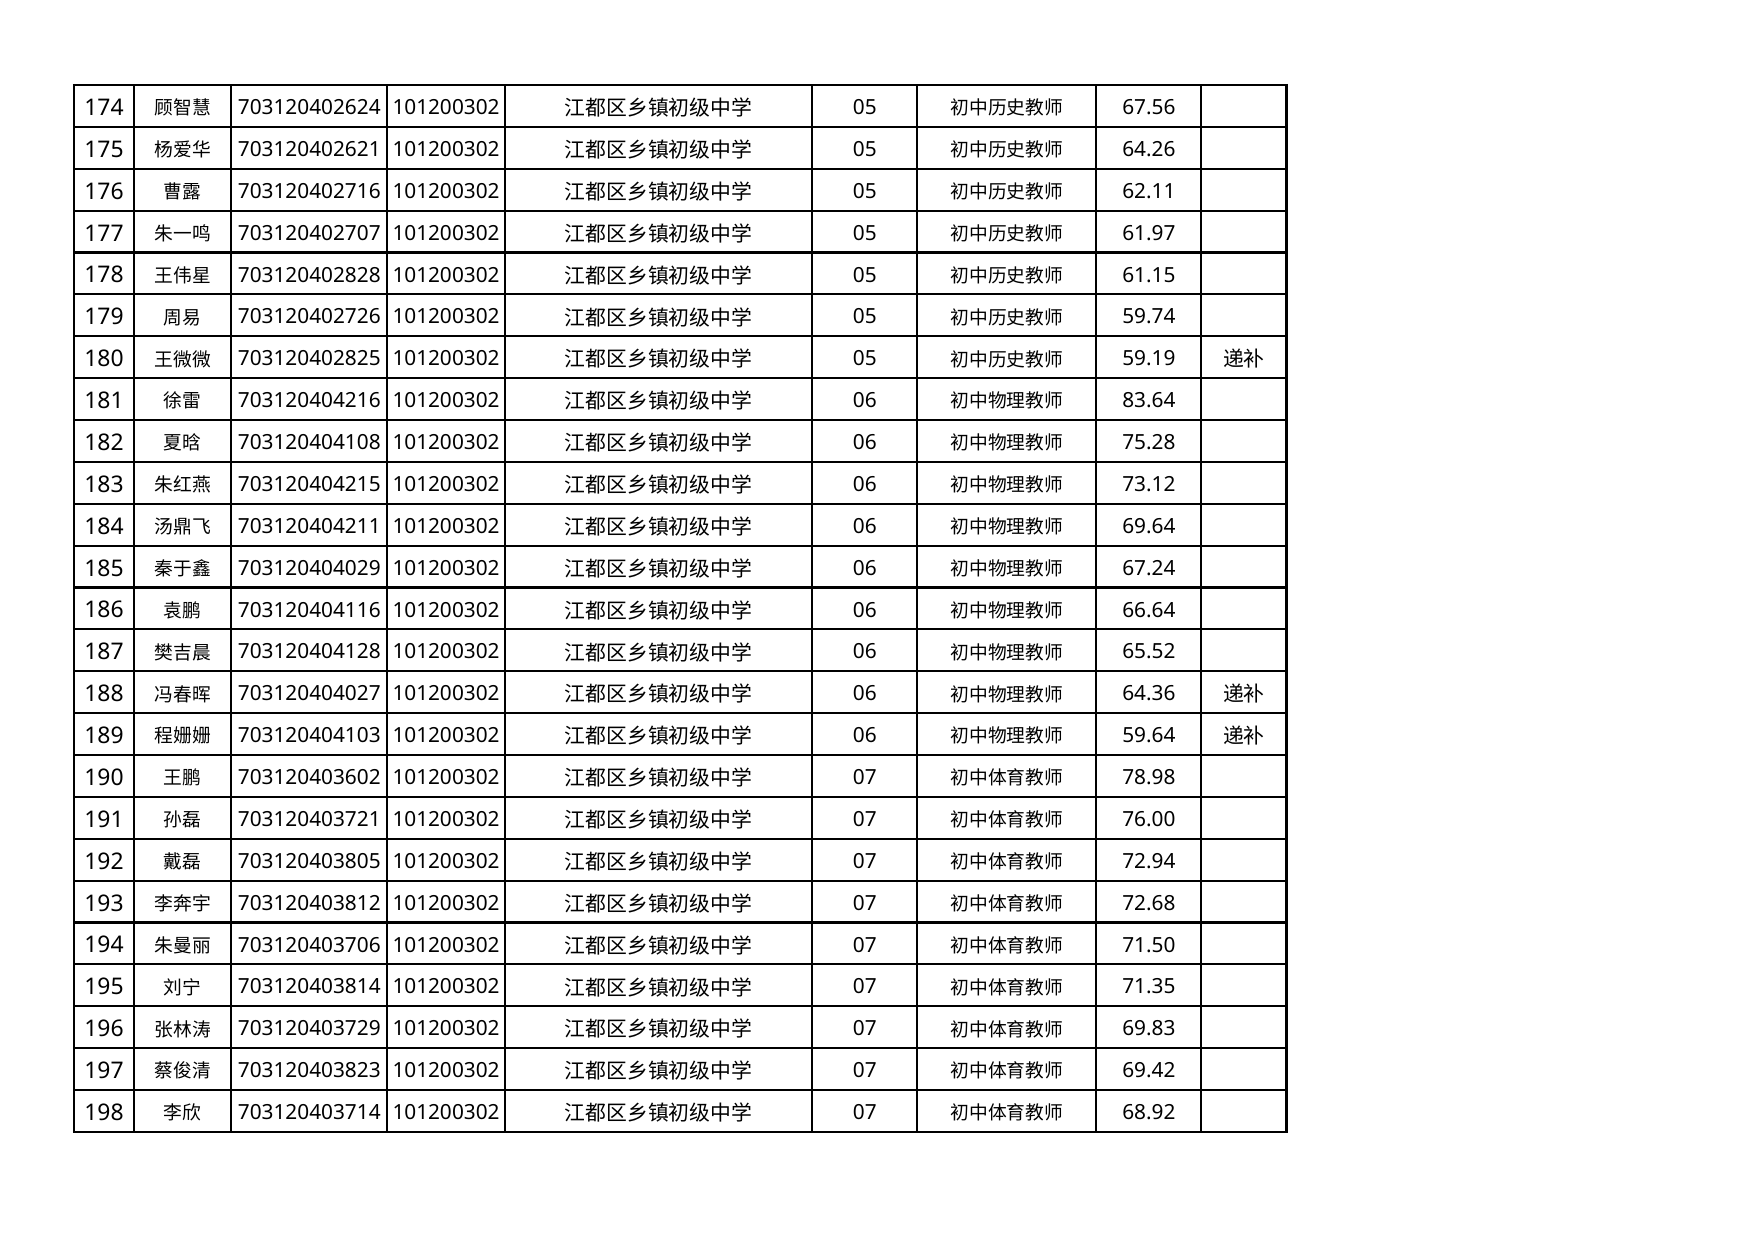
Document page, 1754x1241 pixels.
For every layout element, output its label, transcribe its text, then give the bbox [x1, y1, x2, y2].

table_cell 汤鼎飞 [135, 505, 230, 544]
table_cell 177 [75, 212, 133, 251]
table_cell 67.56 [1097, 86, 1200, 126]
table_cell 101200302 [388, 1049, 504, 1089]
table_cell 初中体育教师 [918, 882, 1095, 921]
table_cell 101200302 [388, 840, 504, 879]
table_cell 101200302 [388, 589, 504, 628]
table_cell 江都区乡镇初级中学 [506, 924, 811, 963]
table_cell 江都区乡镇初级中学 [506, 798, 811, 838]
table_cell 68.92 [1097, 1091, 1200, 1131]
table_cell 戴磊 [135, 840, 230, 879]
table_cell 194 [75, 924, 133, 963]
table_cell 秦于鑫 [135, 547, 230, 586]
table_cell [1202, 505, 1285, 544]
table_cell 67.24 [1097, 547, 1200, 586]
table_cell [1202, 170, 1285, 209]
table_cell 61.15 [1097, 254, 1200, 293]
table_cell 江都区乡镇初级中学 [506, 86, 811, 126]
table_cell 江都区乡镇初级中学 [506, 882, 811, 921]
table_cell 江都区乡镇初级中学 [506, 337, 811, 377]
table_cell 初中物理教师 [918, 379, 1095, 419]
table_cell 初中物理教师 [918, 463, 1095, 503]
table_cell 184 [75, 505, 133, 544]
table_cell 101200302 [388, 421, 504, 461]
table_cell 递补 [1202, 672, 1285, 712]
table_cell 703120402624 [232, 86, 386, 126]
table_cell 朱红燕 [135, 463, 230, 503]
table_cell 183 [75, 463, 133, 503]
table_cell 初中物理教师 [918, 547, 1095, 586]
table_cell 703120404108 [232, 421, 386, 461]
table_cell 703120404215 [232, 463, 386, 503]
table_cell [1202, 212, 1285, 251]
table_cell [1202, 798, 1285, 838]
table_cell 187 [75, 630, 133, 670]
table_cell 初中物理教师 [918, 672, 1095, 712]
table_cell 初中体育教师 [918, 840, 1095, 879]
table_cell 顾智慧 [135, 86, 230, 126]
table_cell 07 [813, 882, 916, 921]
table_cell 06 [813, 547, 916, 586]
table_cell 程姗姗 [135, 714, 230, 754]
table_cell 101200302 [388, 212, 504, 251]
table_cell 703120402828 [232, 254, 386, 293]
table_cell 初中物理教师 [918, 714, 1095, 754]
table_cell 101200302 [388, 965, 504, 1005]
table_cell 07 [813, 840, 916, 879]
table_cell 83.64 [1097, 379, 1200, 419]
table_cell 101200302 [388, 337, 504, 377]
table_cell 张林涛 [135, 1007, 230, 1047]
table_cell [1202, 379, 1285, 419]
table_cell [1202, 1007, 1285, 1047]
table_cell 江都区乡镇初级中学 [506, 714, 811, 754]
table_cell 703120402716 [232, 170, 386, 209]
table_cell 196 [75, 1007, 133, 1047]
table_cell 64.36 [1097, 672, 1200, 712]
table_cell 75.28 [1097, 421, 1200, 461]
table_cell 李欣 [135, 1091, 230, 1131]
table_cell 193 [75, 882, 133, 921]
table_cell 杨爱华 [135, 128, 230, 168]
table_cell 江都区乡镇初级中学 [506, 505, 811, 544]
table_cell 59.64 [1097, 714, 1200, 754]
table_cell 703120402621 [232, 128, 386, 168]
table_cell 江都区乡镇初级中学 [506, 672, 811, 712]
table_cell 王伟星 [135, 254, 230, 293]
table_cell 101200302 [388, 505, 504, 544]
table_cell 初中物理教师 [918, 421, 1095, 461]
table_cell 178 [75, 254, 133, 293]
table_cell 夏晗 [135, 421, 230, 461]
table_cell [1202, 756, 1285, 796]
table_cell 朱一鸣 [135, 212, 230, 251]
table_cell 江都区乡镇初级中学 [506, 212, 811, 251]
table_cell 江都区乡镇初级中学 [506, 1007, 811, 1047]
table_cell 703120404116 [232, 589, 386, 628]
table_cell 初中历史教师 [918, 128, 1095, 168]
table_cell 初中体育教师 [918, 924, 1095, 963]
table_cell 69.83 [1097, 1007, 1200, 1047]
table_cell 101200302 [388, 295, 504, 335]
table_cell 703120403714 [232, 1091, 386, 1131]
table_cell 05 [813, 170, 916, 209]
table_cell 180 [75, 337, 133, 377]
table_cell 06 [813, 589, 916, 628]
table_cell 101200302 [388, 379, 504, 419]
table_cell [1202, 463, 1285, 503]
table_cell 703120402726 [232, 295, 386, 335]
table_cell 66.64 [1097, 589, 1200, 628]
table_cell 江都区乡镇初级中学 [506, 630, 811, 670]
table_cell 703120402825 [232, 337, 386, 377]
table_cell 05 [813, 212, 916, 251]
table_cell 185 [75, 547, 133, 586]
table_cell 703120403721 [232, 798, 386, 838]
table_cell 59.74 [1097, 295, 1200, 335]
table_cell 递补 [1202, 714, 1285, 754]
table_cell 朱曼丽 [135, 924, 230, 963]
table_cell 76.00 [1097, 798, 1200, 838]
table_cell 101200302 [388, 672, 504, 712]
table_cell 101200302 [388, 756, 504, 796]
table_cell 刘宁 [135, 965, 230, 1005]
table_cell 189 [75, 714, 133, 754]
table_cell 101200302 [388, 798, 504, 838]
table_cell 186 [75, 589, 133, 628]
table_cell 江都区乡镇初级中学 [506, 840, 811, 879]
table_cell 61.97 [1097, 212, 1200, 251]
table_cell 05 [813, 295, 916, 335]
table_cell 101200302 [388, 1091, 504, 1131]
table_cell 07 [813, 924, 916, 963]
table_cell 初中历史教师 [918, 337, 1095, 377]
table_cell 07 [813, 1091, 916, 1131]
table_cell 176 [75, 170, 133, 209]
table_cell 101200302 [388, 128, 504, 168]
table_cell 初中体育教师 [918, 756, 1095, 796]
table_cell 101200302 [388, 1007, 504, 1047]
table_cell 703120404029 [232, 547, 386, 586]
table_cell 07 [813, 798, 916, 838]
table_cell 初中体育教师 [918, 1007, 1095, 1047]
table_cell 蔡俊清 [135, 1049, 230, 1089]
table_cell 06 [813, 505, 916, 544]
table_cell [1202, 421, 1285, 461]
table_cell 101200302 [388, 630, 504, 670]
table_cell [1202, 1049, 1285, 1089]
table_cell 06 [813, 463, 916, 503]
table_cell 191 [75, 798, 133, 838]
table_cell 703120404128 [232, 630, 386, 670]
table_cell 703120403729 [232, 1007, 386, 1047]
table_cell [1202, 630, 1285, 670]
table_cell 江都区乡镇初级中学 [506, 295, 811, 335]
table_cell 07 [813, 1049, 916, 1089]
table_cell 703120403814 [232, 965, 386, 1005]
table_cell [1202, 254, 1285, 293]
table_cell 江都区乡镇初级中学 [506, 1091, 811, 1131]
table_cell 703120403823 [232, 1049, 386, 1089]
table_cell 05 [813, 337, 916, 377]
table_cell 初中体育教师 [918, 798, 1095, 838]
table_cell 703120403805 [232, 840, 386, 879]
table_cell [1202, 86, 1285, 126]
table_cell 初中体育教师 [918, 965, 1095, 1005]
table_cell [1202, 295, 1285, 335]
table_cell 江都区乡镇初级中学 [506, 254, 811, 293]
table_cell 07 [813, 1007, 916, 1047]
table_cell 101200302 [388, 170, 504, 209]
table_cell 06 [813, 421, 916, 461]
table_cell 江都区乡镇初级中学 [506, 170, 811, 209]
table_cell [1202, 128, 1285, 168]
table_cell 71.35 [1097, 965, 1200, 1005]
table_cell 78.98 [1097, 756, 1200, 796]
table_cell 初中历史教师 [918, 86, 1095, 126]
table_cell 樊吉晨 [135, 630, 230, 670]
table_cell 06 [813, 672, 916, 712]
table_cell 190 [75, 756, 133, 796]
table_cell 101200302 [388, 924, 504, 963]
table_cell 59.19 [1097, 337, 1200, 377]
table_cell 06 [813, 714, 916, 754]
table_cell 李奔宇 [135, 882, 230, 921]
table_cell 初中历史教师 [918, 170, 1095, 209]
table_cell 江都区乡镇初级中学 [506, 128, 811, 168]
table_cell 江都区乡镇初级中学 [506, 463, 811, 503]
table_cell 曹露 [135, 170, 230, 209]
table_cell 初中体育教师 [918, 1049, 1095, 1089]
table_cell 179 [75, 295, 133, 335]
table_cell 65.52 [1097, 630, 1200, 670]
table_cell 101200302 [388, 86, 504, 126]
table_cell 703120403602 [232, 756, 386, 796]
table_cell 初中物理教师 [918, 505, 1095, 544]
table_cell 182 [75, 421, 133, 461]
table_cell 王微微 [135, 337, 230, 377]
table_cell 初中历史教师 [918, 254, 1095, 293]
table_cell 101200302 [388, 254, 504, 293]
table_cell [1202, 547, 1285, 586]
table_cell 江都区乡镇初级中学 [506, 421, 811, 461]
table_cell 王鹏 [135, 756, 230, 796]
table_cell 195 [75, 965, 133, 1005]
table_cell [1202, 840, 1285, 879]
table_cell 初中物理教师 [918, 630, 1095, 670]
table_cell [1202, 924, 1285, 963]
table_cell 71.50 [1097, 924, 1200, 963]
table_cell 174 [75, 86, 133, 126]
table_cell 197 [75, 1049, 133, 1089]
table_cell 05 [813, 128, 916, 168]
table_cell 72.94 [1097, 840, 1200, 879]
table_cell 62.11 [1097, 170, 1200, 209]
table_cell [1202, 1091, 1285, 1131]
table_cell 江都区乡镇初级中学 [506, 756, 811, 796]
table_cell 周易 [135, 295, 230, 335]
table_cell 64.26 [1097, 128, 1200, 168]
table_cell 江都区乡镇初级中学 [506, 965, 811, 1005]
table_cell [1202, 882, 1285, 921]
table_cell 181 [75, 379, 133, 419]
table_cell 初中体育教师 [918, 1091, 1095, 1131]
table_cell 袁鹏 [135, 589, 230, 628]
table_cell 江都区乡镇初级中学 [506, 379, 811, 419]
table_cell 07 [813, 756, 916, 796]
table_cell 69.64 [1097, 505, 1200, 544]
table_cell 101200302 [388, 714, 504, 754]
table_cell 73.12 [1097, 463, 1200, 503]
table_cell 703120403812 [232, 882, 386, 921]
table_cell 703120402707 [232, 212, 386, 251]
table_cell 101200302 [388, 463, 504, 503]
table_cell 初中历史教师 [918, 212, 1095, 251]
table_cell 06 [813, 630, 916, 670]
table_cell 07 [813, 965, 916, 1005]
table_cell 703120404216 [232, 379, 386, 419]
table_cell 递补 [1202, 337, 1285, 377]
table_cell 05 [813, 254, 916, 293]
table_cell 703120404027 [232, 672, 386, 712]
table_cell 703120404211 [232, 505, 386, 544]
table_cell 05 [813, 86, 916, 126]
table_cell 175 [75, 128, 133, 168]
table_cell 江都区乡镇初级中学 [506, 589, 811, 628]
table_cell 06 [813, 379, 916, 419]
table_cell 初中物理教师 [918, 589, 1095, 628]
table_cell 72.68 [1097, 882, 1200, 921]
table_cell 69.42 [1097, 1049, 1200, 1089]
table_cell 初中历史教师 [918, 295, 1095, 335]
table_cell 703120403706 [232, 924, 386, 963]
table_cell 198 [75, 1091, 133, 1131]
table_cell 孙磊 [135, 798, 230, 838]
table_cell 101200302 [388, 882, 504, 921]
table_cell 703120404103 [232, 714, 386, 754]
table_cell 徐雷 [135, 379, 230, 419]
table_cell 江都区乡镇初级中学 [506, 547, 811, 586]
table_cell 188 [75, 672, 133, 712]
table_cell 冯春晖 [135, 672, 230, 712]
table_cell 101200302 [388, 547, 504, 586]
table_cell [1202, 589, 1285, 628]
table_cell [1202, 965, 1285, 1005]
table_cell 江都区乡镇初级中学 [506, 1049, 811, 1089]
table_cell 192 [75, 840, 133, 879]
